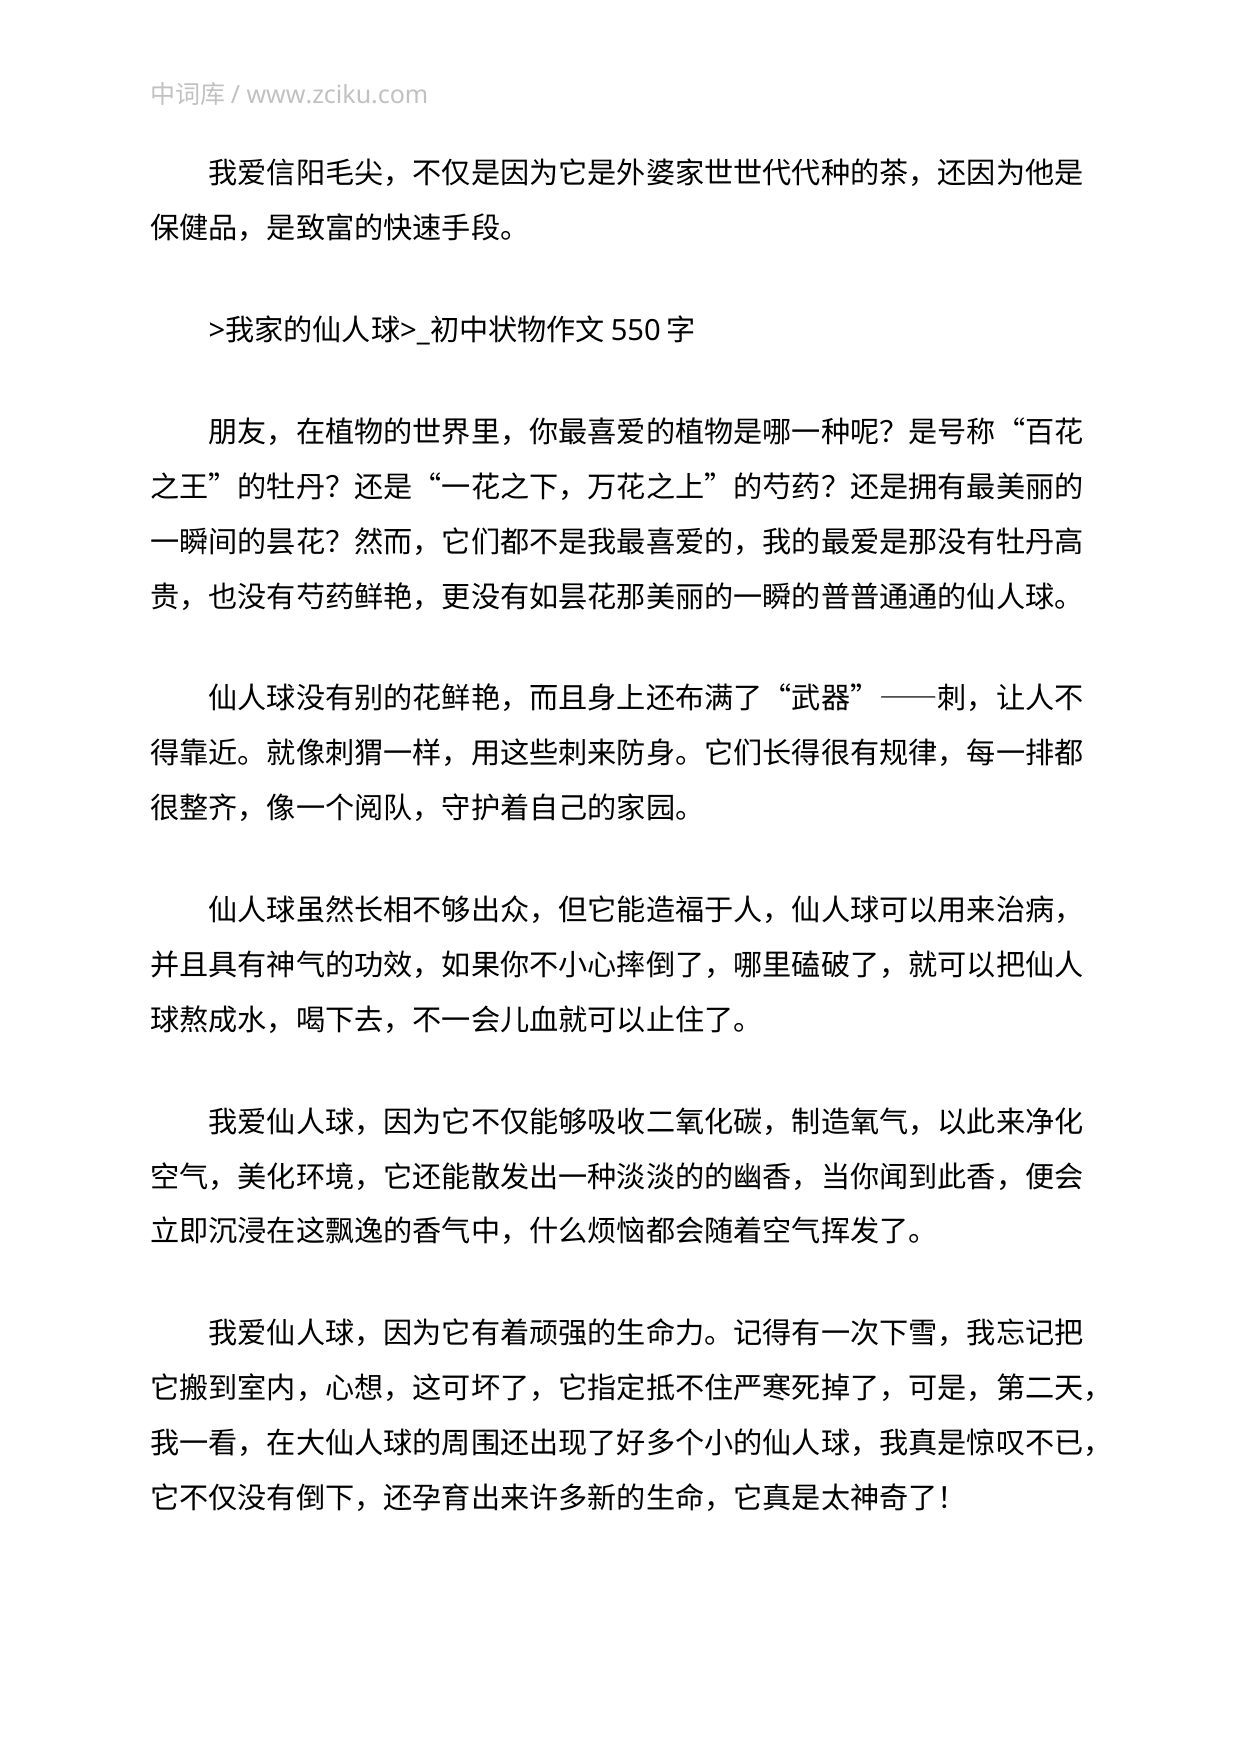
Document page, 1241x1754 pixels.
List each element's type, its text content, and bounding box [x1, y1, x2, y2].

text >我家的仙人球>_初中状物作文550字 [150, 307, 1090, 349]
text 我爱仙人球，因为它不仅能够吸收二氧化碳，制造氧气，以此来净化空气，美化环境，它还能散发出一种淡淡的的幽香，当你闻到此香，便会立即沉浸在这飘逸的香气中，什么烦恼都会随着空气挥发了。 [150, 1098, 1090, 1250]
text 我爱信阳毛尖，不仅是因为它是外婆家世世代代种的茶，还因为他是保健品，是致富的快速手段。 [150, 150, 1090, 247]
text 仙人球虽然长相不够出众，但它能造福于人，仙人球可以用来治病，并且具有神气的功效，如果你不小心摔倒了，哪里磕破了，就可以把仙人球熬成水，喝下去，不一会儿血就可以止住了。 [150, 887, 1090, 1039]
text 我爱仙人球，因为它有着顽强的生命力。记得有一次下雪，我忘记把它搬到室内，心想，这可坏了，它指定抵不住严寒死掉了，可是，第二天，我一看，在大仙人球的周围还出现了好多个小的仙人球，我真是惊叹不已，它不仅没有倒下，还孕育出来许多新的生命，它真是太神奇了！ [150, 1310, 1090, 1517]
text 朋友，在植物的世界里，你最喜爱的植物是哪一种呢？是号称“百花之王”的牡丹？还是“一花之下，万花之上”的芍药？还是拥有最美丽的一瞬间的昙花？然而，它们都不是我最喜爱的，我的最爱是那没有牡丹高贵，也没有芍药鲜艳，更没有如昙花那美丽的一瞬的普普通通的仙人球。 [150, 409, 1090, 616]
text 仙人球没有别的花鲜艳，而且身上还布满了“武器”——刺，让人不得靠近。就像刺猬一样，用这些刺来防身。它们长得很有规律，每一排都很整齐，像一个阅队，守护着自己的家园。 [150, 675, 1090, 827]
